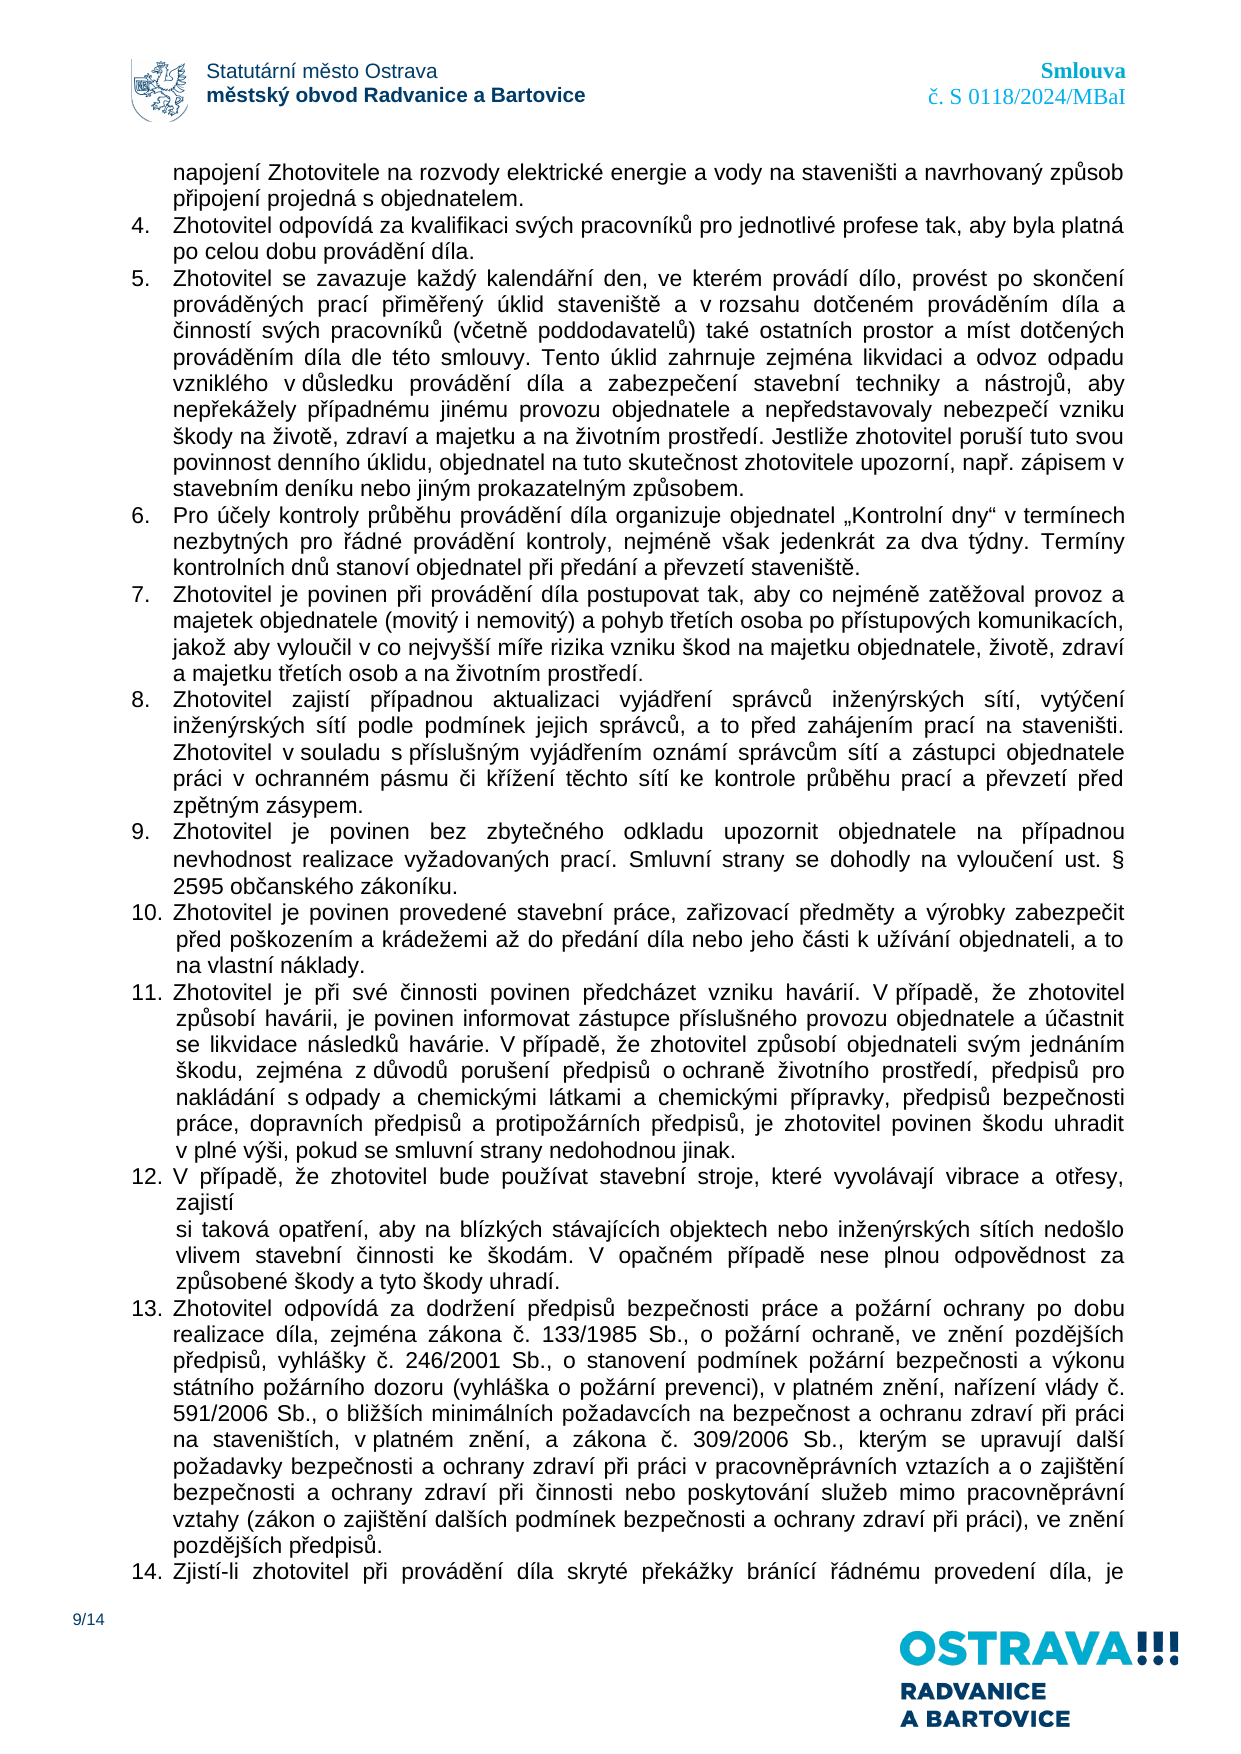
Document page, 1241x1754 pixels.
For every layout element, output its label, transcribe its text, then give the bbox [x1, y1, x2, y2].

list Zhotovitel je povinen při provádění díla postupovat tak, aby co nejméně zatěžoval provoz a majetek objednatele (movitý i nemovitý) a pohyb třetích osoba po přístupových komunikacích, jakož aby vyloučil v co nejvyšší míře rizika vzniku škod na majetku objednatele, životě, zdraví a majetku třetích osob a na životním prostředí. [131, 581, 1125, 686]
list Pro účely kontroly průběhu provádění díla organizuje objednatel „Kontrolní dny“ v termínech nezbytných pro řádné provádění kontroly, nejméně však jedenkrát za dva týdny. Termíny kontrolních dnů stanoví objednatel při předání a převzetí staveniště. [131, 502, 1125, 581]
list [131, 159, 1125, 212]
picture [131, 59, 188, 122]
list Zhotovitel odpovídá za dodržení předpisů bezpečnosti práce a požární ochrany po dobu realizace díla, zejména zákona č. 133/1985 Sb., o požární ochraně, ve znění pozdějších předpisů, vyhlášky č. 246/2001 Sb., o stanovení podmínek požární bezpečnosti a výkonu státního požárního dozoru (vyhláška o požární prevenci), v platném znění, nařízení vlády č. 591/2006 Sb., o bližších minimálních požadavcích na bezpečnost a ochranu zdraví při práci na staveništích, v platném znění, a zákona č. 309/2006 Sb., kterým se upravují další požadavky bezpečnosti a ochrany zdraví při práci v pracovněprávních vztazích a o zajištění bezpečnosti a ochrany zdraví při činnosti nebo poskytování služeb mimo pracovněprávní vztahy (zákon o zajištění dalších podmínek bezpečnosti a ochrany zdraví při práci), ve znění pozdějších předpisů. [131, 1295, 1125, 1558]
picture [900, 1631, 1179, 1727]
list Zhotovitel je povinen bez zbytečného odkladu upozornit objednatele na případnou nevhodnost realizace vyžadovaných prací. Smluvní strany se dohodly na vyloučení ust. § 2595 občanského zákoníku. [131, 818, 1125, 899]
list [131, 1558, 1125, 1584]
list Zhotovitel je při své činnosti povinen předcházet vzniku havárií. V případě, že zhotovitel způsobí havárii, je povinen informovat zástupce příslušného provozu objednatele a účastnit se likvidace následků havárie. V případě, že zhotovitel způsobí objednateli svým jednáním škodu, zejména z důvodů porušení předpisů o ochraně životního prostředí, předpisů pro nakládání s odpady a chemickými látkami a chemickými přípravky, předpisů bezpečnosti práce, dopravních předpisů a protipožárních předpisů, je zhotovitel povinen škodu uhradit v plné výši, pokud se smluvní strany nedohodnou jinak. [131, 978, 1125, 1163]
list V případě, že zhotovitel bude používat stavební stroje, které vyvolávají vibrace a otřesy, zajistí si taková opatření, aby na blízkých stávajících objektech nebo inženýrských sítích nedošlo vlivem stavební činnosti ke škodám. V opačném případě nese plnou odpovědnost za způsobené škody a tyto škody uhradí. [131, 1163, 1125, 1295]
list Zhotovitel je povinen provedené stavební práce, zařizovací předměty a výrobky zabezpečit před poškozením a krádežemi až do předání díla nebo jeho části k užívání objednateli, a to na vlastní náklady. [131, 899, 1125, 978]
list Zhotovitel se zavazuje každý kalendářní den, ve kterém provádí dílo, provést po skončení prováděných prací přiměřený úklid staveniště a v rozsahu dotčeném prováděním díla a činností svých pracovníků (včetně poddodavatelů) také ostatních prostor a míst dotčených prováděním díla dle této smlouvy. Tento úklid zahrnuje zejména likvidaci a odvoz odpadu vzniklého v důsledku provádění díla a zabezpečení stavební techniky a nástrojů, aby nepřekážely případnému jinému provozu objednatele a nepředstavovaly nebezpečí vzniku škody na životě, zdraví a majetku a na životním prostředí. Jestliže zhotovitel poruší tuto svou povinnost denního úklidu, objednatel na tuto skutečnost zhotovitele upozorní, např. zápisem v stavebním deníku nebo jiným prokazatelným způsobem. [131, 264, 1125, 502]
list Zhotovitel odpovídá za kvalifikaci svých pracovníků pro jednotlivé profese tak, aby byla platná po celou dobu provádění díla. [131, 212, 1125, 264]
list Zhotovitel zajistí případnou aktualizaci vyjádření správců inženýrských sítí, vytýčení inženýrských sítí podle podmínek jejich správců, a to před zahájením prací na staveništi. Zhotovitel v souladu s příslušným vyjádřením oznámí správcům sítí a zástupci objednatele práci v ochranném pásmu či křížení těchto sítí ke kontrole průběhu prací a převzetí před zpětným zásypem. [131, 686, 1125, 818]
